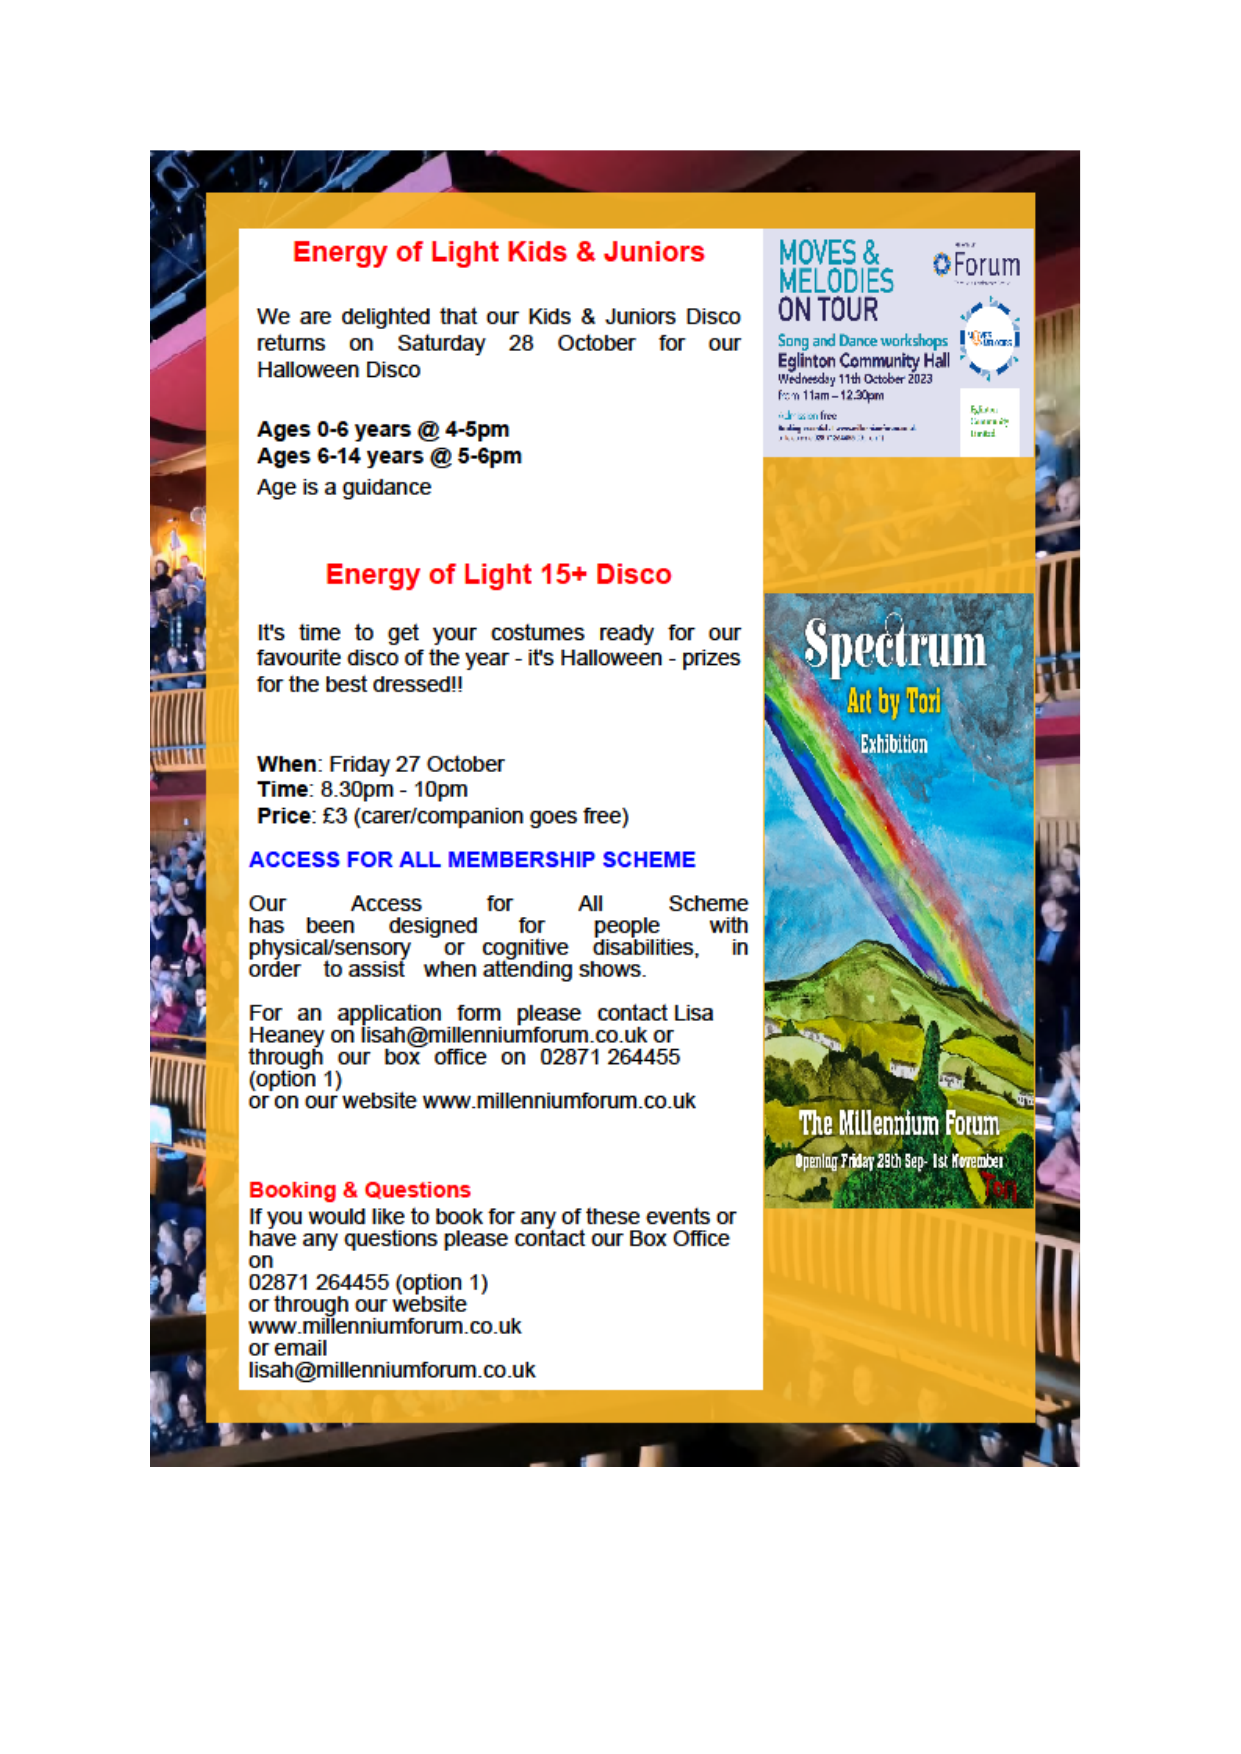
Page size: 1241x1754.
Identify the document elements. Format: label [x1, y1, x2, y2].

picture [150, 150, 1080, 1467]
